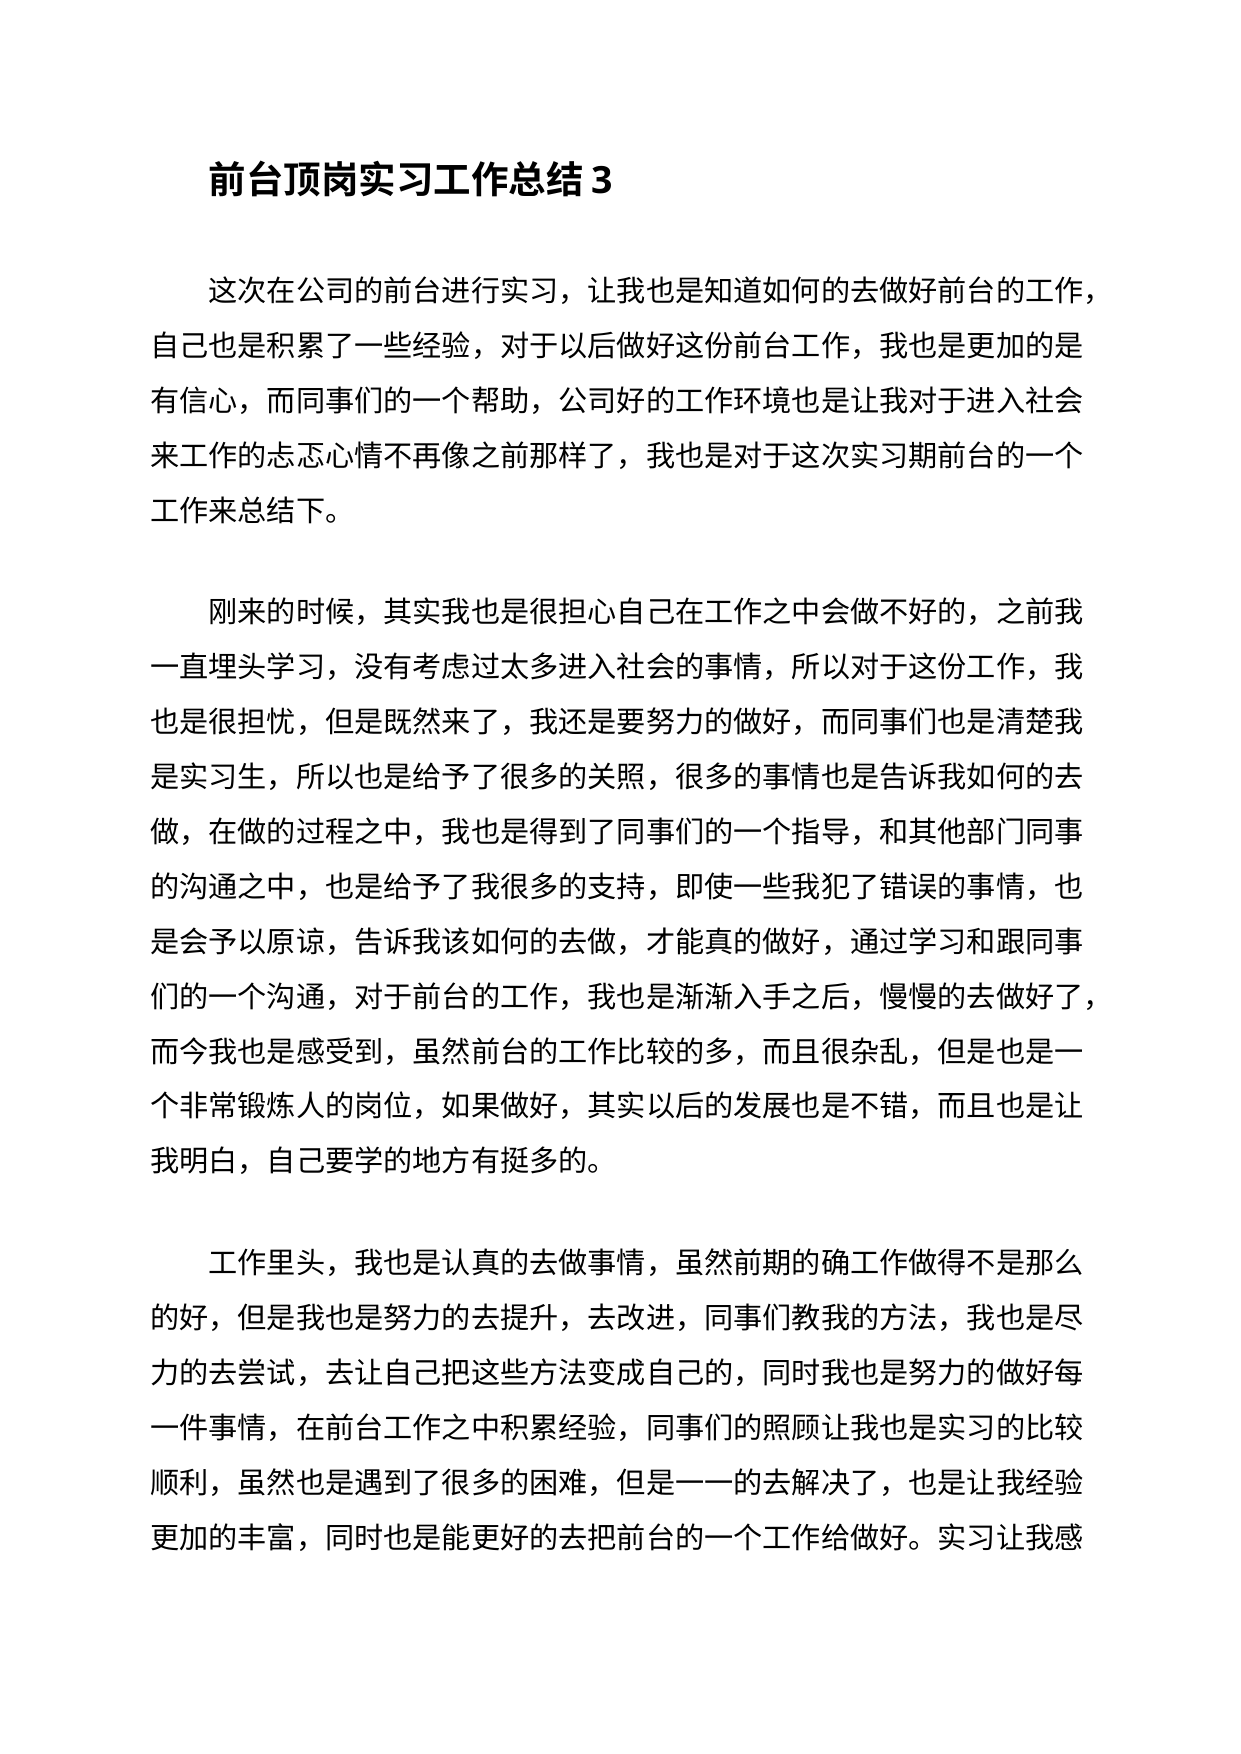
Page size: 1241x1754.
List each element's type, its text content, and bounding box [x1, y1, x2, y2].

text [150, 1240, 1090, 1556]
text 前台顶岗实习工作总结3 [150, 150, 1090, 204]
text 这次在公司的前台进行实习，让我也是知道如何的去做好前台的工作，自己也是积累了一些经验，对于以后做好这份前台工作，我也是更加的是有信心，而同事们的一个帮助，公司好的工作环境也是让我对于进入社会来工作的忐忑心情不再像之前那样了，我也是对于这次实习期前台的一个工作来总结下。 [150, 268, 1090, 529]
text 刚来的时候，其实我也是很担心自己在工作之中会做不好的，之前我一直埋头学习，没有考虑过太多进入社会的事情，所以对于这份工作，我也是很担忧，但是既然来了，我还是要努力的做好，而同事们也是清楚我是实习生，所以也是给予了很多的关照，很多的事情也是告诉我如何的去做，在做的过程之中，我也是得到了同事们的一个指导，和其他部门同事的沟通之中，也是给予了我很多的支持，即使一些我犯了错误的事情，也是会予以原谅，告诉我该如何的去做，才能真的做好，通过学习和跟同事们的一个沟通，对于前台的工作，我也是渐渐入手之后，慢慢的去做好了，而今我也是感受到，虽然前台的工作比较的多，而且很杂乱，但是也是一个非常锻炼人的岗位，如果做好，其实以后的发展也是不错，而且也是让我明白，自己要学的地方有挺多的。 [150, 589, 1090, 1180]
